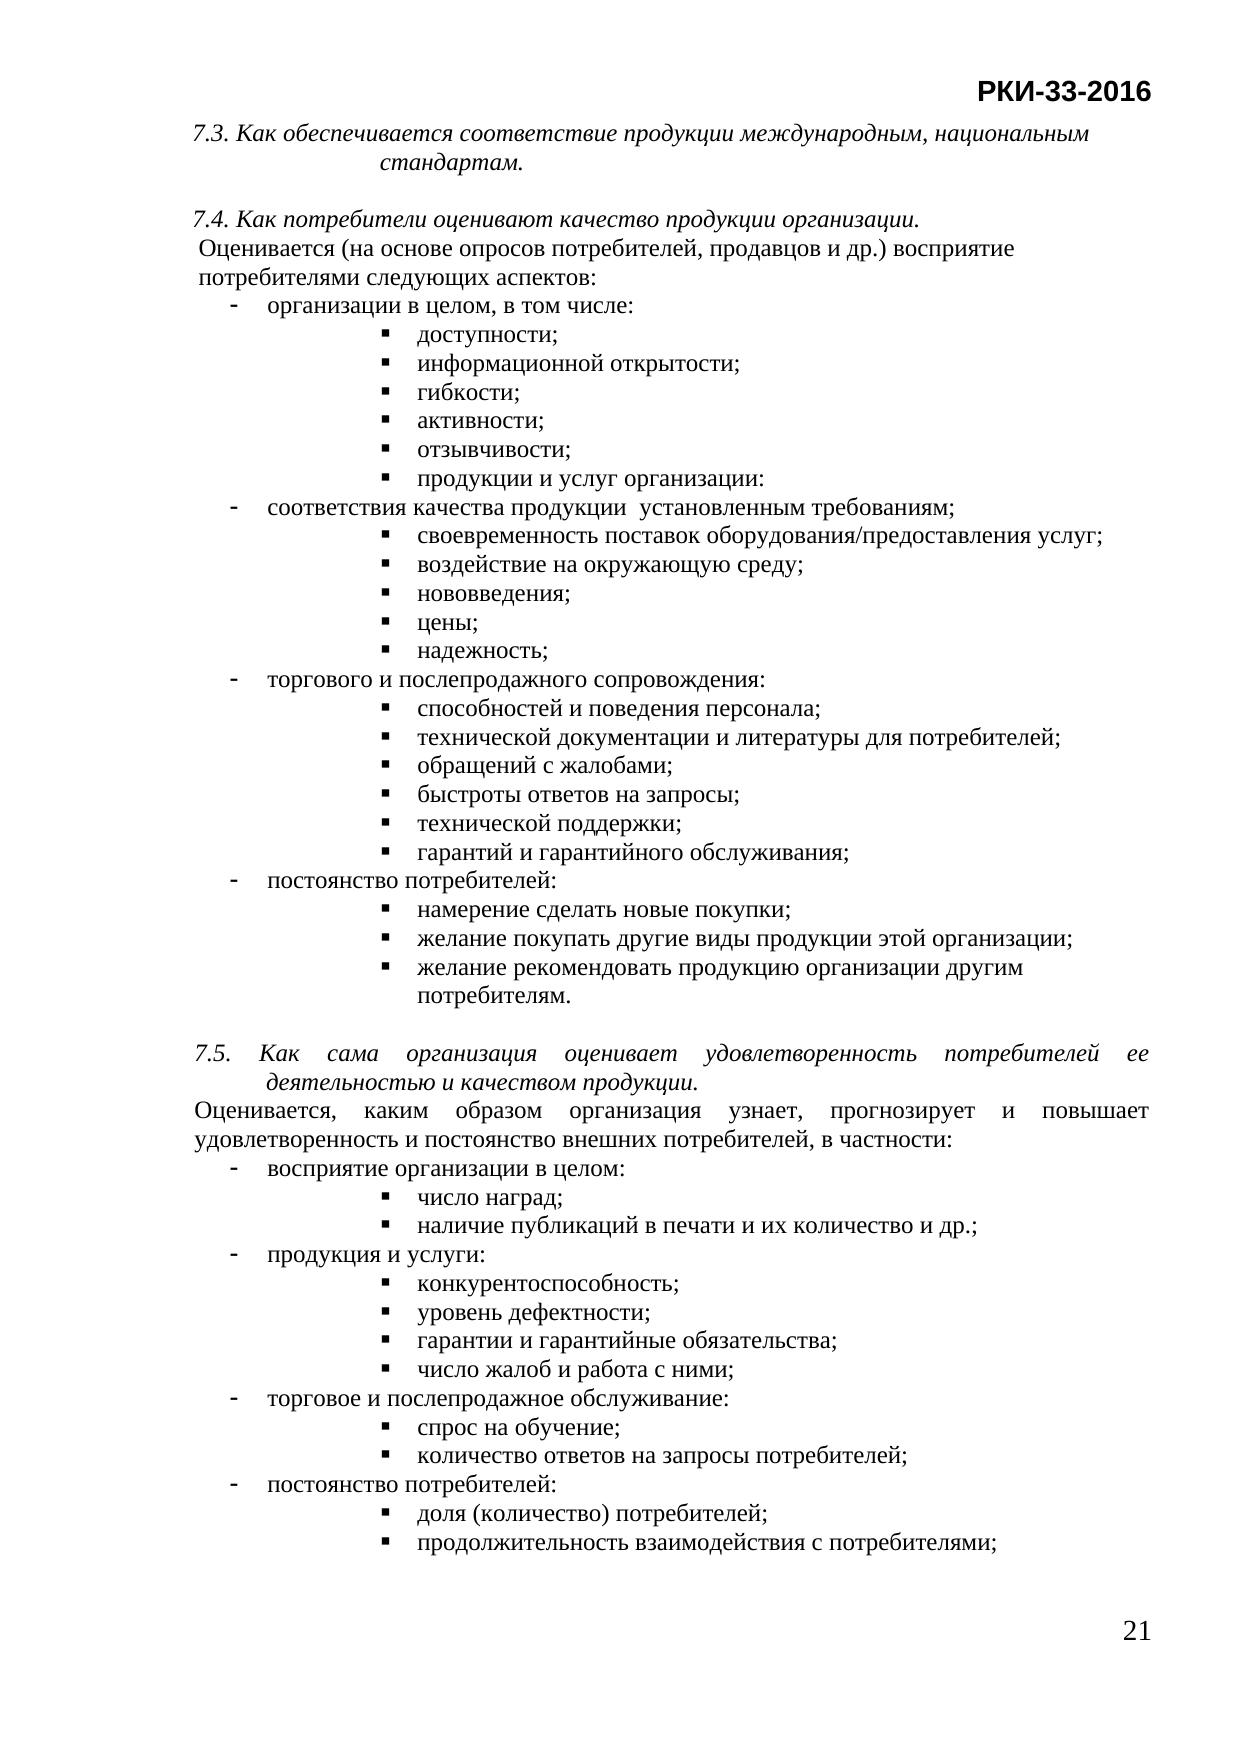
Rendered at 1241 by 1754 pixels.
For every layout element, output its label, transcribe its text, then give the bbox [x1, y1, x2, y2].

list доступности; [379, 319, 1152, 348]
list намерение сделать новые покупки; [379, 894, 1152, 923]
list желание покупать другие виды продукции этой организации; [379, 923, 1152, 952]
list своевременность поставок оборудования/предоставления услуг; [379, 521, 1152, 549]
list торгового и послепродажного сопровождения: [229, 664, 1152, 693]
list желание рекомендовать продукцию организации другим потребителям. [379, 952, 1149, 1009]
list число наград; [379, 1182, 1152, 1211]
list продукции и услуг организации: [379, 463, 1024, 492]
list обращений с жалобами; [379, 751, 1152, 779]
list организации в целом, в том числе: [229, 291, 1152, 319]
list спрос на обучение; [379, 1412, 1152, 1441]
list гибкости; [379, 377, 1152, 406]
list гарантии и гарантийные обязательства; [379, 1326, 1149, 1354]
list информационной открытости; [379, 348, 1152, 377]
list нововведения; [379, 578, 1152, 607]
list продолжительность взаимодействия с потребителями; [379, 1527, 1152, 1556]
list цены; [379, 607, 1024, 636]
text 7.5. Как сама организация оценивает удовлетворенность потребителей ее деятельностью и качеством продукции. [194, 1038, 1149, 1096]
list гарантий и гарантийного обслуживания; [379, 837, 1152, 866]
text 7.4. Как потребители оценивают качество продукции организации. [192, 204, 1152, 233]
text 7.3. Как обеспечивается соответствие продукции международным, национальным стандартам. [192, 118, 1152, 176]
list доля (количество) потребителей; [379, 1498, 1152, 1527]
text Оценивается, каким образом организация узнает, прогнозирует и повышает удовлетворенность и постоянство внешних потребителей, в частности: [194, 1096, 1149, 1153]
list технической документации и литературы для потребителей; [379, 722, 1152, 751]
list число жалоб и работа с ними; [379, 1354, 1149, 1383]
list надежность; [379, 636, 1024, 664]
list постоянство потребителей: [229, 866, 1152, 894]
list восприятие организации в целом: [229, 1153, 1152, 1182]
list постоянство потребителей: [229, 1469, 1152, 1498]
list технической поддержки; [379, 808, 1152, 837]
list быстроты ответов на запросы; [379, 779, 1152, 808]
list конкурентоспособность; [379, 1268, 1152, 1297]
list торговое и послепродажное обслуживание: [229, 1383, 1152, 1412]
text Оценивается (на основе опросов потребителей, продавцов и др.) восприятие потребителями следующих аспектов: [198, 233, 1120, 291]
list количество ответов на запросы потребителей; [379, 1441, 1152, 1469]
list активности; [379, 406, 1152, 434]
list способностей и поведения персонала; [379, 693, 1152, 722]
list соответствия качества продукции установленным требованиям; [229, 492, 1152, 521]
list наличие публикаций в печати и их количество и др.; [379, 1211, 1149, 1239]
list воздействие на окружающую среду; [379, 549, 1152, 578]
list отзывчивости; [379, 434, 1024, 463]
list продукция и услуги: [229, 1239, 1149, 1268]
list уровень дефектности; [379, 1297, 1152, 1326]
